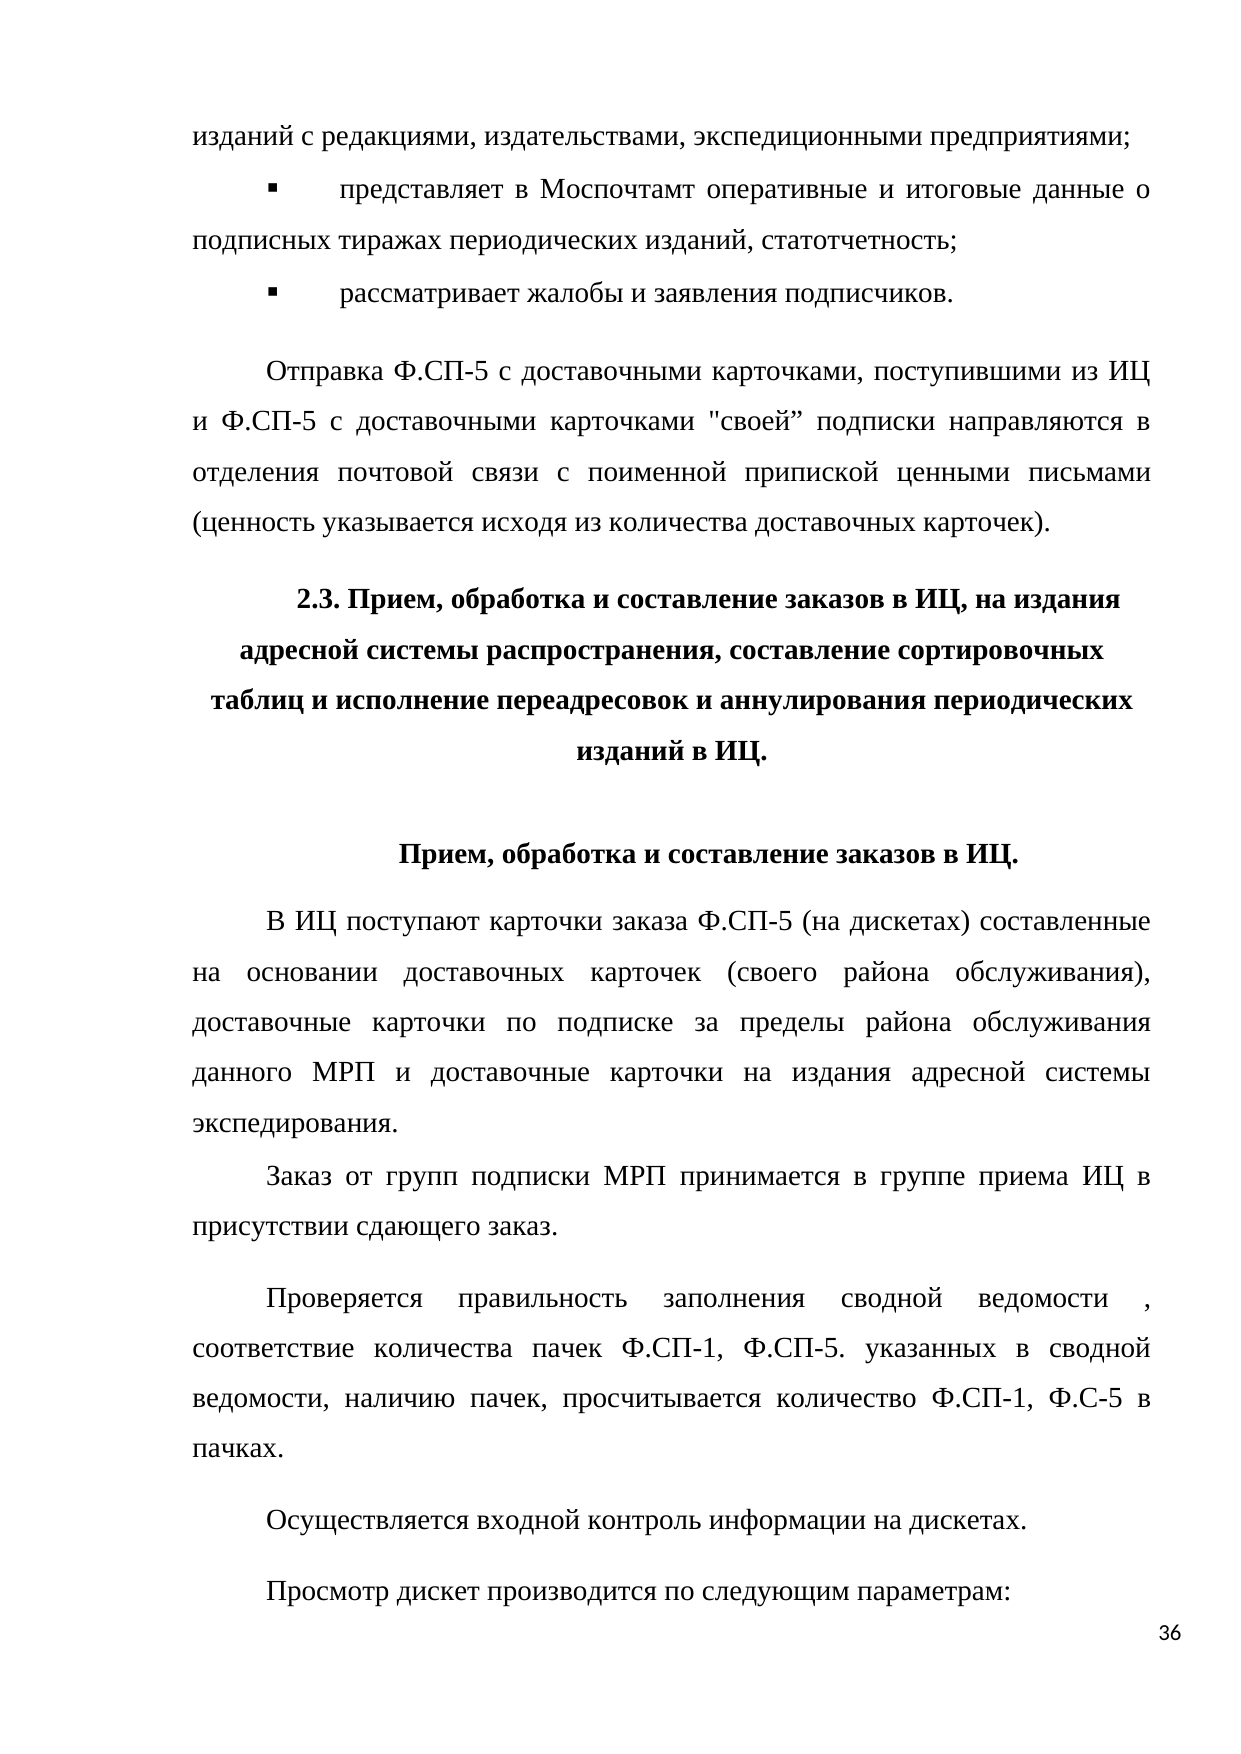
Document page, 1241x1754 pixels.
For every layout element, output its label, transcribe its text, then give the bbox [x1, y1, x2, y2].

text Прием, обработка и составление заказов в ИЦ. [192, 836, 1152, 870]
text Просмотр дискет производится по следующим параметрам: [192, 1573, 1152, 1606]
text Отправка Ф.СП-5 с доставочными карточками, поступившими из ИЦ и Ф.СП-5 с доставочными карточками "своей” подписки направляются в отделения почтовой связи с поименной припиской ценными письмами (ценность указывается исходя из количества доставочных карточек). [192, 353, 1152, 538]
text Проверяется правильность заполнения сводной ведомости , соответствие количества пачек Ф.СП-1, Ф.СП-5. указанных в сводной ведомости, наличию пачек, просчитывается количество Ф.СП-1, Ф.С-5 в пачках. [192, 1280, 1152, 1464]
list 2.3. Прием, обработка и составление заказов в ИЦ, на издания адресной системы распространения, составление сортировочных таблиц и исполнение переадресовок и аннулирования периодических изданий в ИЦ. [192, 582, 1152, 766]
text Осуществляется входной контроль информации на дискетах. [192, 1502, 1152, 1535]
text Заказ от групп подписки МРП принимается в группе приема ИЦ в присутствии сдающего заказ. [192, 1158, 1152, 1242]
list представляет в Моспочтамт оперативные и итоговые данные о подписных тиражах периодических изданий, статотчетность; [192, 172, 1152, 256]
text В ИЦ поступают карточки заказа Ф.СП-5 (на дискетах) составленные на основании доставочных карточек (своего района обслуживания), доставочные карточки по подписке за пределы района обслуживания данного МРП и доставочные карточки на издания адресной системы экспедирования. [192, 903, 1152, 1138]
list рассматривает жалобы и заявления подписчиков. [192, 275, 1152, 309]
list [192, 118, 1152, 152]
